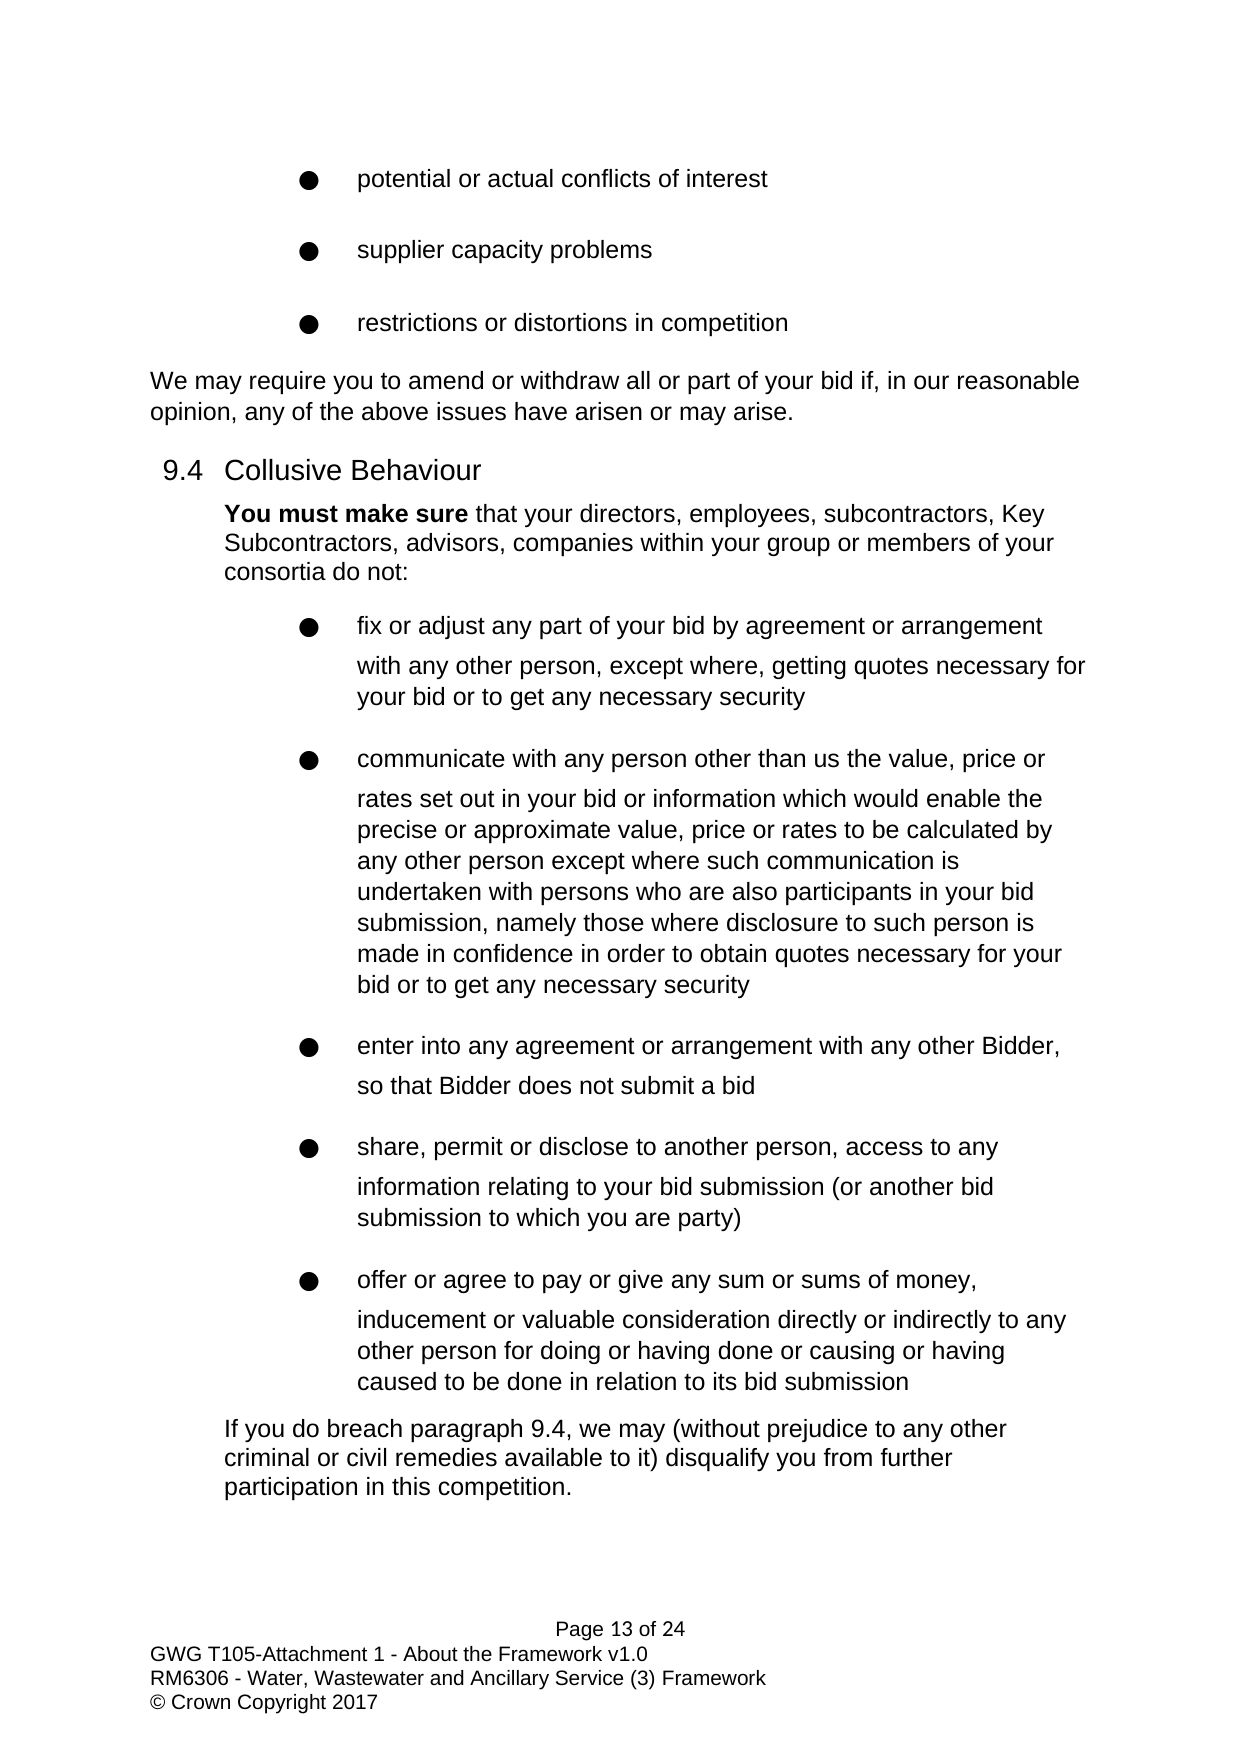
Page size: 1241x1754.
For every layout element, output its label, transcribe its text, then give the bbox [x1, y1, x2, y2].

list offer or agree to pay or give any sum or sums of money, inducement or valuable consideration directly or indirectly to any other person for doing or having done or causing or having caused to be done in relation to its bid submission [298, 1251, 1090, 1396]
list potential or actual conflicts of interest [298, 150, 1090, 201]
text You must make sure that your directors, employees, subcontractors, Key Subcontractors, advisors, companies within your group or members of your consortia do not: [224, 499, 1090, 585]
text We may require you to amend or withdraw all or part of your bid if, in our reasonable opinion, any of the above issues have arisen or may arise. [150, 366, 1090, 426]
text If you do breach paragraph 9.4, we may (without prejudice to any other criminal or civil remedies available to it) disqualify you from further participation in this competition. [224, 1414, 1090, 1501]
list communicate with any person other than us the value, price or rates set out in your bid or information which would enable the precise or approximate value, price or rates to be calculated by any other person except where such communication is undertaken with persons who are also participants in your bid submission, namely those where disclosure to such person is made in confidence in order to obtain quotes necessary for your bid or to get any necessary security [298, 730, 1090, 999]
list share, permit or disclose to another person, access to any information relating to your bid submission (or another bid submission to which you are party) [298, 1119, 1090, 1232]
list enter into any agreement or arrangement with any other Bidder, so that Bidder does not submit a bid [298, 1018, 1090, 1100]
list supplier capacity problems [298, 222, 1090, 273]
list restrictions or distortions in competition [298, 294, 1090, 345]
list fix or adjust any part of your bid by agreement or arrangement with any other person, except where, getting quotes necessary for your bid or to get any necessary security [298, 598, 1090, 711]
list Collusive Behaviour [162, 453, 1090, 487]
